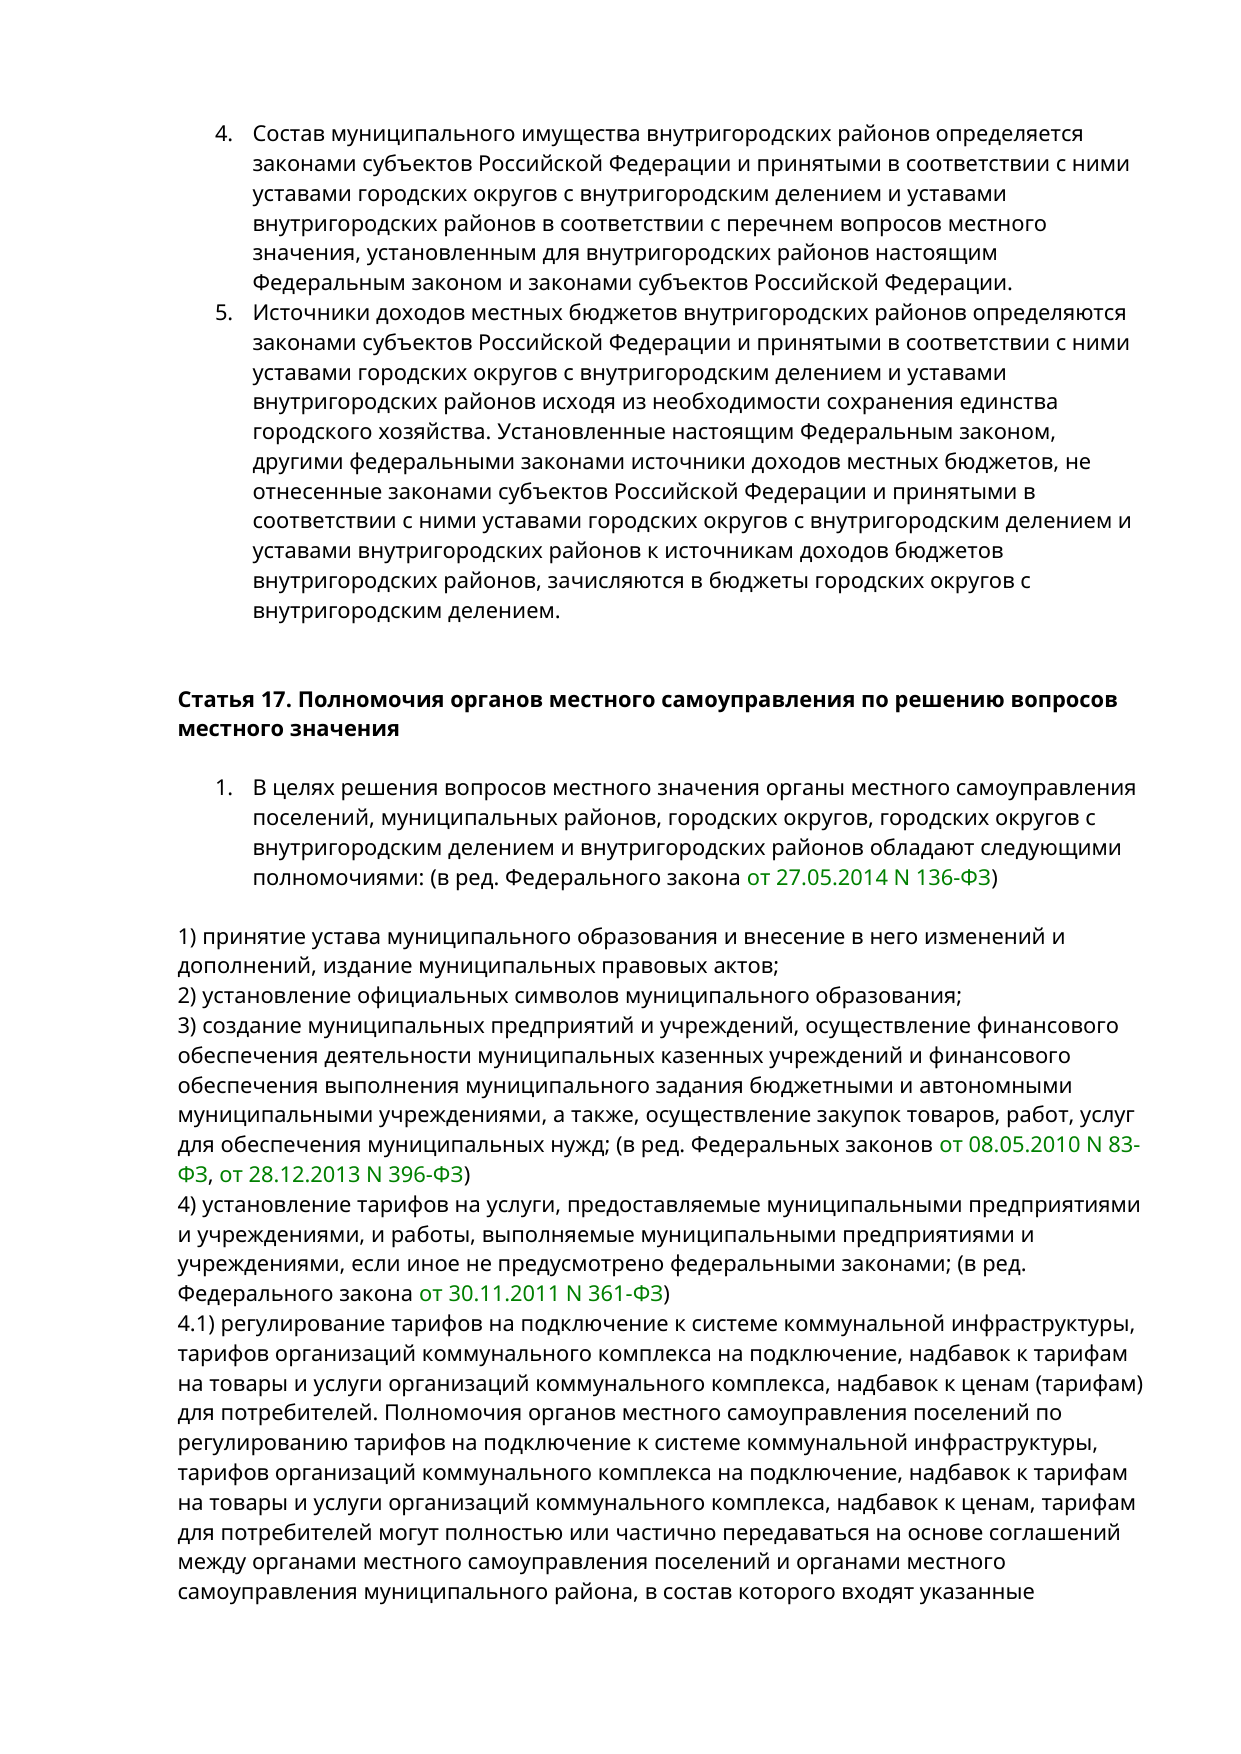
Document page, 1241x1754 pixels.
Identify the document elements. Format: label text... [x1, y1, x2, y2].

list Состав муниципального имущества внутригородских районов определяется законами субъектов Российской Федерации и принятыми в соответствии с ними уставами городских округов с внутригородским делением и уставами внутригородских районов в соответствии с перечнем вопросов местного значения, установленным для внутригородских районов настоящим Федеральным законом и законами субъектов Российской Федерации. [215, 118, 1152, 297]
text 3) создание муниципальных предприятий и учреждений, осуществление финансового обеспечения деятельности муниципальных казенных учреждений и финансового обеспечения выполнения муниципального задания бюджетными и автономными муниципальными учреждениями, а также, осуществление закупок товаров, работ, услуг для обеспечения муниципальных нужд; (в ред. Федеральных законов от 08.05.2010 N 83-ФЗ, от 28.12.2013 N 396-ФЗ) [177, 1010, 1152, 1189]
text 4) установление тарифов на услуги, предоставляемые муниципальными предприятиями и учреждениями, и работы, выполняемые муниципальными предприятиями и учреждениями, если иное не предусмотрено федеральными законами; (в ред. Федерального закона от 30.11.2011 N 361-ФЗ) [177, 1189, 1152, 1308]
list Источники доходов местных бюджетов внутригородских районов определяются законами субъектов Российской Федерации и принятыми в соответствии с ними уставами городских округов с внутригородским делением и уставами внутригородских районов исходя из необходимости сохранения единства городского хозяйства. Установленные настоящим Федеральным законом, другими федеральными законами источники доходов местных бюджетов, не отнесенные законами субъектов Российской Федерации и принятыми в соответствии с ними уставами городских округов с внутригородским делением и уставами внутригородских районов к источникам доходов бюджетов внутригородских районов, зачисляются в бюджеты городских округов с внутригородским делением. [215, 297, 1152, 624]
text 1) принятие устава муниципального образования и внесение в него изменений и дополнений, издание муниципальных правовых актов; [177, 921, 1152, 980]
text Статья 17. Полномочия органов местного самоуправления по решению вопросов местного значения [177, 683, 1152, 743]
list В целях решения вопросов местного значения органы местного самоуправления поселений, муниципальных районов, городских округов, городских округов с внутригородским делением и внутригородских районов обладают следующими полномочиями: (в ред. Федерального закона от 27.05.2014 N 136-ФЗ) [215, 772, 1152, 891]
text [177, 1308, 1152, 1606]
text 2) установление официальных символов муниципального образования; [177, 980, 1152, 1010]
